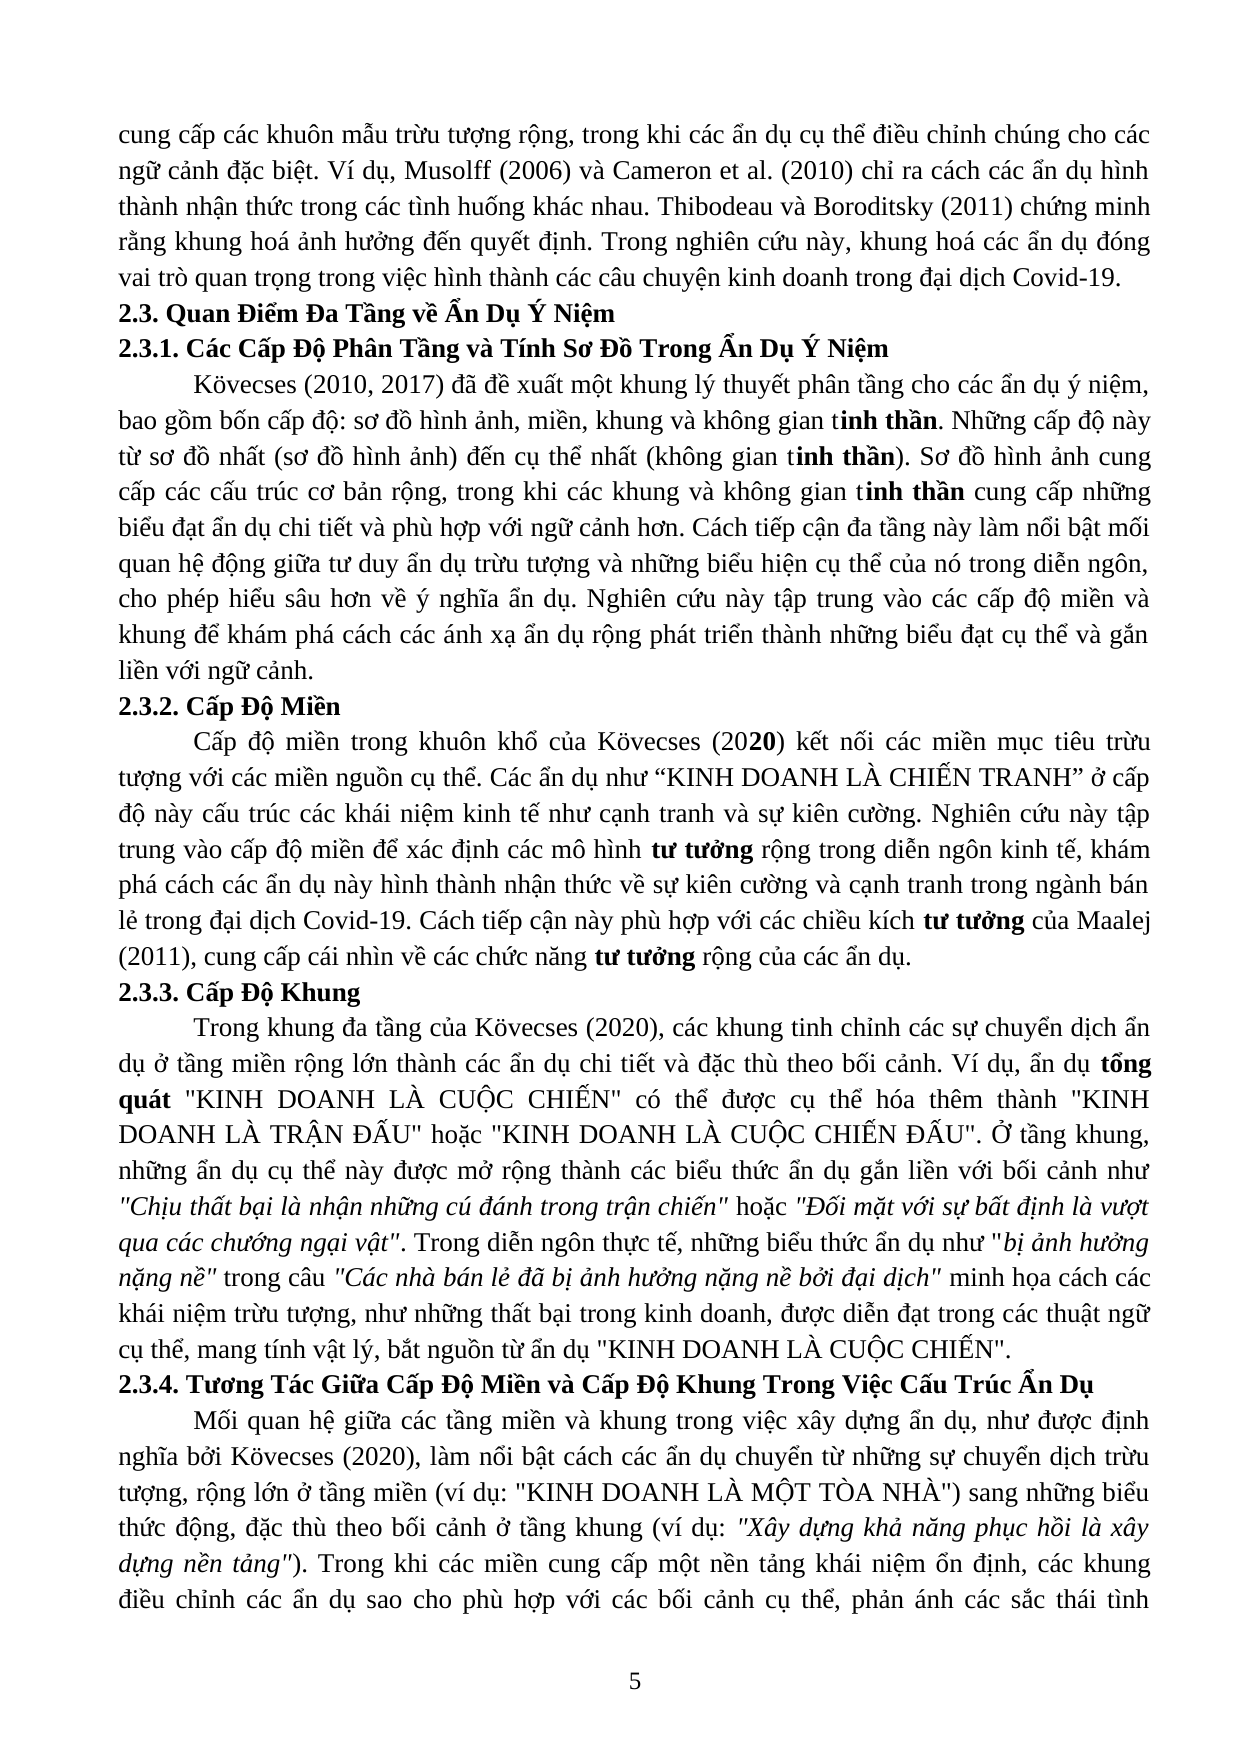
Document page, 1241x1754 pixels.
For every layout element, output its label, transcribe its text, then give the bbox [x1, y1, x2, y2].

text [118, 1404, 1152, 1614]
text 2.3.4. Tương Tác Giữa Cấp Độ Miền và Cấp Độ Khung Trong Việc Cấu Trúc Ẩn Dụ [118, 1369, 1152, 1400]
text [118, 118, 1152, 292]
text Cấp độ miền trong khuôn khổ của Kövecses (2020) kết nối các miền mục tiêu trừu tượng với các miền nguồn cụ thể. Các ẩn dụ như “KINH DOANH LÀ CHIẾN TRANH” ở cấp độ này cấu trúc các khái niệm kinh tế như cạnh tranh và sự kiên cường. Nghiên cứu này tập trung vào cấp độ miền để xác định các mô hình tư tưởng rộng trong diễn ngôn kinh tế, khám phá cách các ẩn dụ này hình thành nhận thức về sự kiên cường và cạnh tranh trong ngành bán lẻ trong đại dịch Covid-19. Cách tiếp cận này phù hợp với các chiều kích tư tưởng của Maalej (2011), cung cấp cái nhìn về các chức năng tư tưởng rộng của các ẩn dụ. [118, 726, 1152, 971]
text 2.3.1. Các Cấp Độ Phân Tầng và Tính Sơ Đồ Trong Ẩn Dụ Ý Niệm [118, 332, 1152, 364]
text 2.3. Quan Điểm Đa Tầng về Ẩn Dụ Ý Niệm [118, 297, 1152, 328]
text 2.3.2. Cấp Độ Miền [118, 690, 1152, 721]
text Kövecses (2010, 2017) đã đề xuất một khung lý thuyết phân tầng cho các ẩn dụ ý niệm, bao gồm bốn cấp độ: sơ đồ hình ảnh, miền, khung và không gian tinh thần. Những cấp độ này từ sơ đồ nhất (sơ đồ hình ảnh) đến cụ thể nhất (không gian tinh thần). Sơ đồ hình ảnh cung cấp các cấu trúc cơ bản rộng, trong khi các khung và không gian tinh thần cung cấp những biểu đạt ẩn dụ chi tiết và phù hợp với ngữ cảnh hơn. Cách tiếp cận đa tầng này làm nổi bật mối quan hệ động giữa tư duy ẩn dụ trừu tượng và những biểu hiện cụ thể của nó trong diễn ngôn, cho phép hiểu sâu hơn về ý nghĩa ẩn dụ. Nghiên cứu này tập trung vào các cấp độ miền và khung để khám phá cách các ánh xạ ẩn dụ rộng phát triển thành những biểu đạt cụ thể và gắn liền với ngữ cảnh. [118, 368, 1152, 685]
text 2.3.3. Cấp Độ Khung [118, 976, 1152, 1007]
text Trong khung đa tầng của Kövecses (2020), các khung tinh chỉnh các sự chuyển dịch ẩn dụ ở tầng miền rộng lớn thành các ẩn dụ chi tiết và đặc thù theo bối cảnh. Ví dụ, ẩn dụ tổng quát "KINH DOANH LÀ CUỘC CHIẾN" có thể được cụ thể hóa thêm thành "KINH DOANH LÀ TRẬN ĐẤU" hoặc "KINH DOANH LÀ CUỘC CHIẾN ĐẤU". Ở tầng khung, những ẩn dụ cụ thể này được mở rộng thành các biểu thức ẩn dụ gắn liền với bối cảnh như "Chịu thất bại là nhận những cú đánh trong trận chiến" hoặc "Đối mặt với sự bất định là vượt qua các chướng ngại vật". Trong diễn ngôn thực tế, những biểu thức ẩn dụ như "bị ảnh hưởng nặng nề" trong câu "Các nhà bán lẻ đã bị ảnh hưởng nặng nề bởi đại dịch" minh họa cách các khái niệm trừu tượng, như những thất bại trong kinh doanh, được diễn đạt trong các thuật ngữ cụ thể, mang tính vật lý, bắt nguồn từ ẩn dụ "KINH DOANH LÀ CUỘC CHIẾN". [118, 1011, 1152, 1364]
